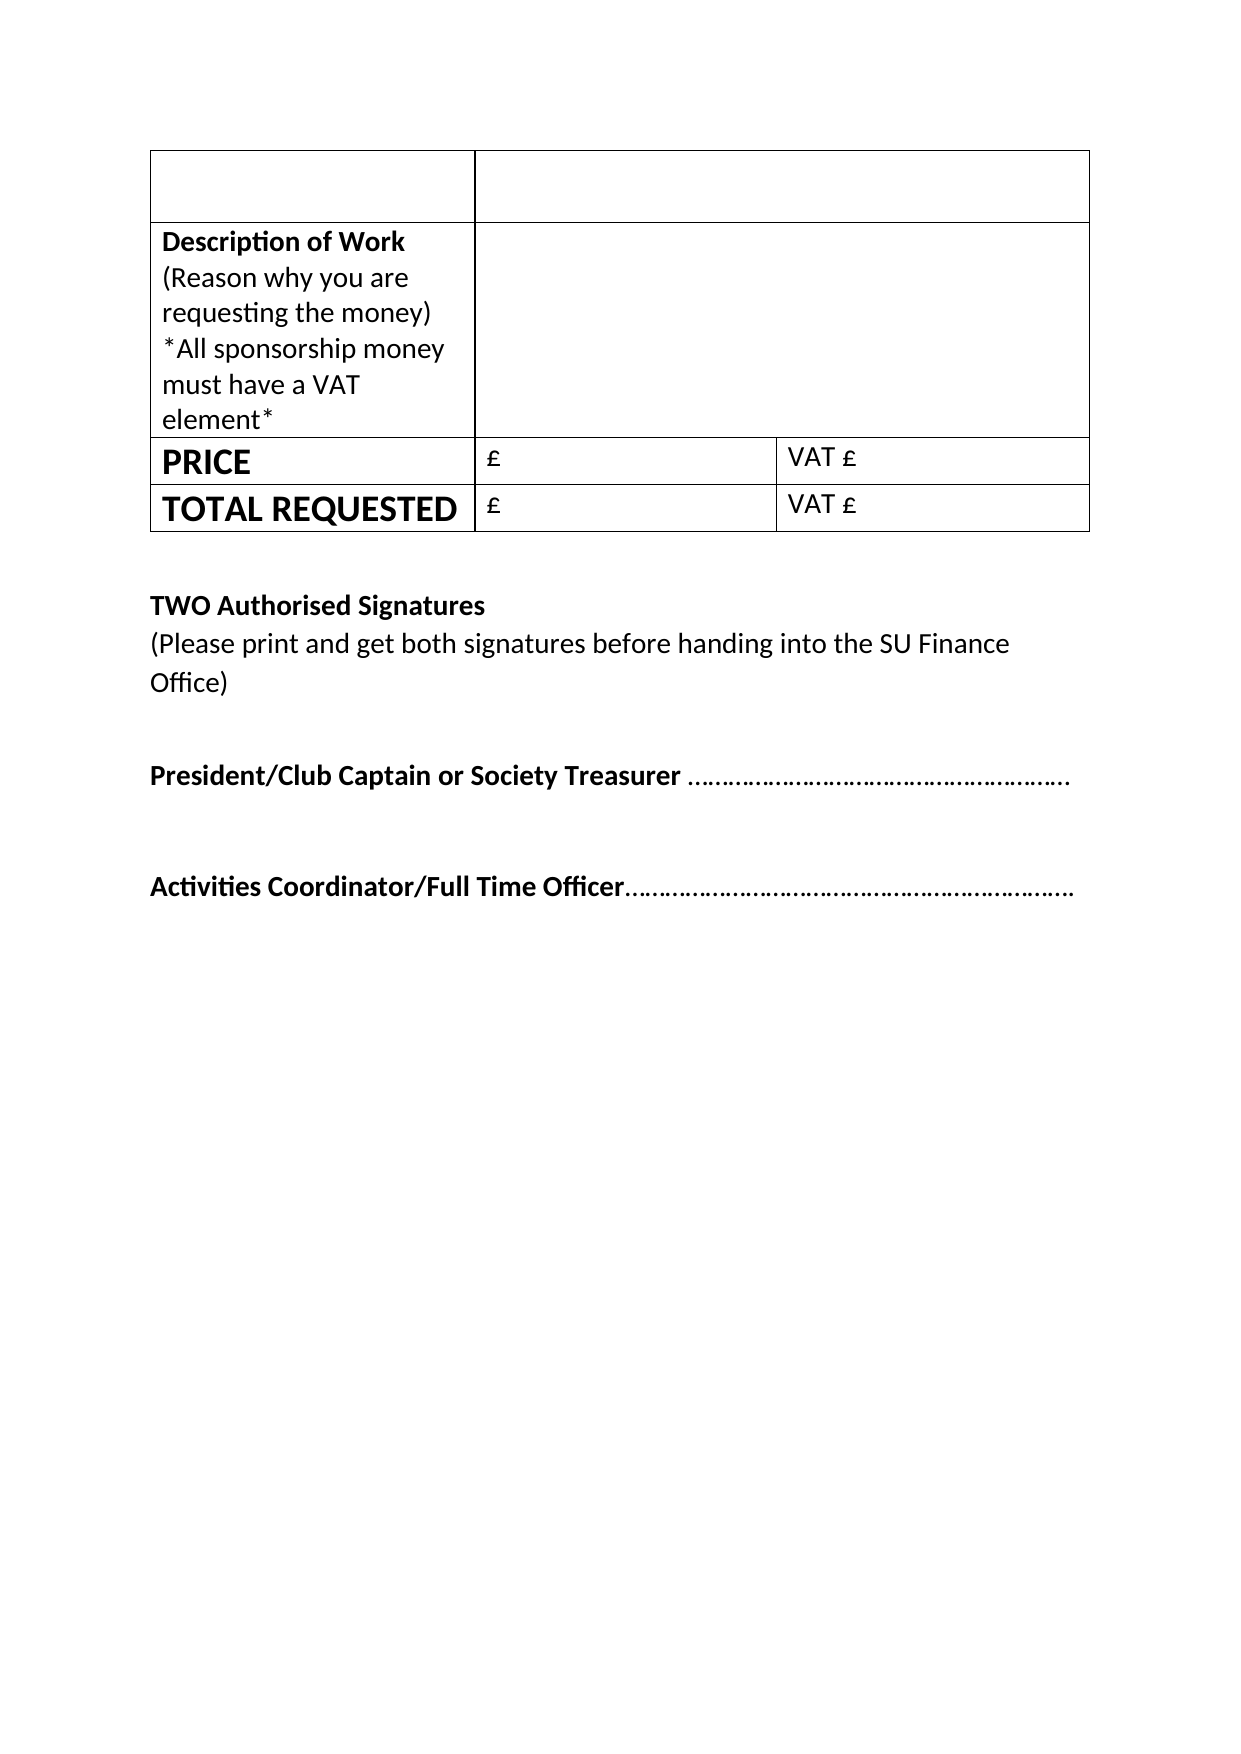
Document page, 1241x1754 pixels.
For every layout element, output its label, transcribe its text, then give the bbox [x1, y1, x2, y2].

table_cell £ [476, 438, 776, 484]
table_cell Description of Work (Reason why you are requesting the money) *All sponsorship money must have a VAT element* [151, 223, 474, 437]
table_cell [476, 151, 1089, 222]
text Activities Coordinator/Full Time Officer…………………………………………………………. [150, 868, 1090, 903]
table_cell VAT £ [777, 485, 1089, 531]
table_cell £ [476, 485, 776, 531]
table_cell TOTAL REQUESTED [151, 485, 474, 531]
table_cell PRICE [151, 438, 474, 484]
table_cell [151, 151, 474, 222]
text (Please print and get both signatures before handing into the SU Finance Office) [150, 625, 1090, 699]
table_cell VAT £ [777, 438, 1089, 484]
text TWO Authorised Signatures [150, 587, 1090, 623]
text President/Club Captain or Society Treasurer ………………………………………………… [150, 757, 1090, 793]
table_cell [476, 223, 1089, 437]
